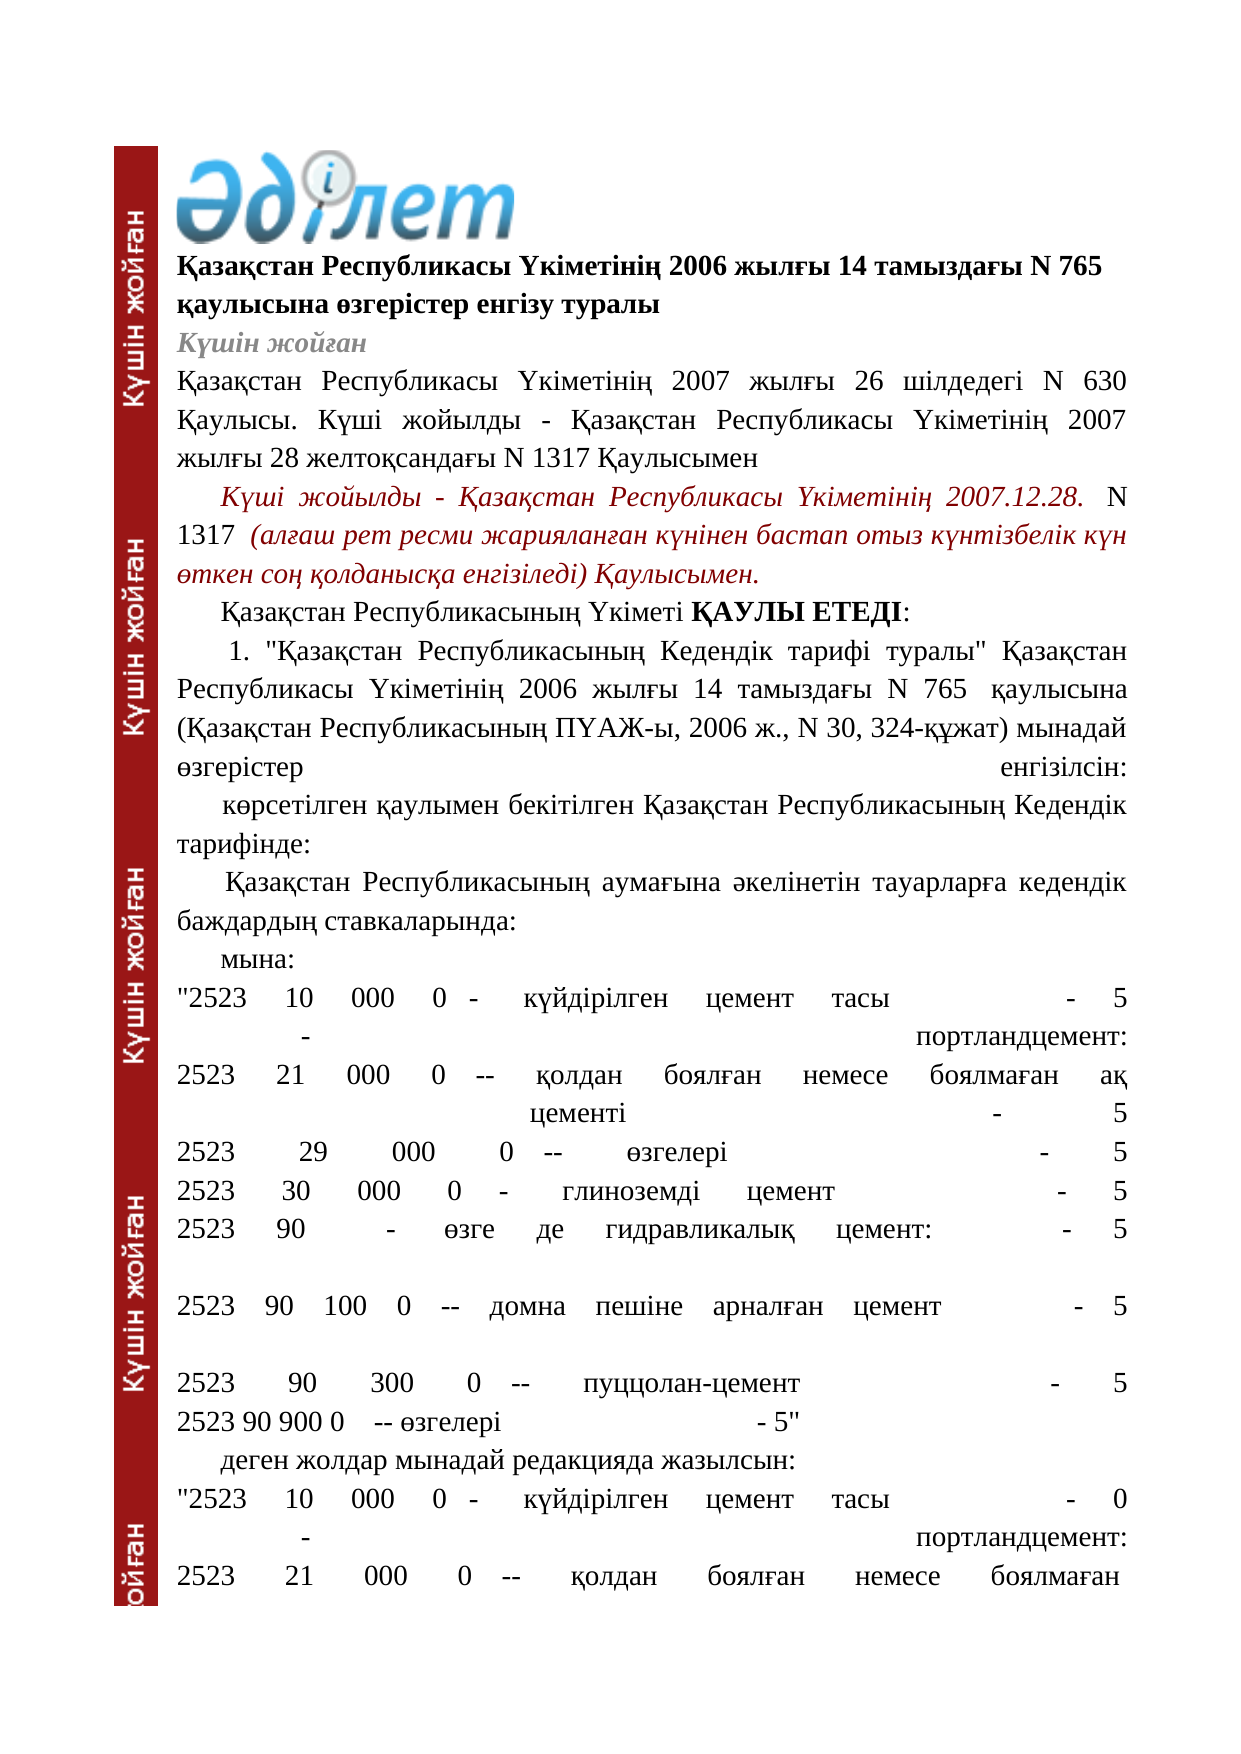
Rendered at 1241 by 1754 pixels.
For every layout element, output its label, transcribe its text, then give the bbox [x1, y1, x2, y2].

picture [114, 146, 158, 248]
text "2523 10 000 0 - күйдірілген цемент тасы - 5 - портландцемент: 2523 21 000 0 -- қолдан боялған немесе боялмаған ақ цементі - 5 2523 29 000 0 -- өзгелері - 5 2523 30 000 0 - глиноземді цемент - 5 2523 90 - өзге де гидравликалық цемент: - 5 2523 90 100 0 -- домна пешіне арналған цемент - 5 2523 90 300 0 -- пуццолан-цемент - 5 2523 90 900 0 -- өзгелері - 5" [112, 980, 1128, 1437]
picture [114, 628, 158, 633]
picture [114, 589, 158, 594]
text 1. "Қазақстан Республикасының Кедендік тарифі туралы" Қазақстан Республикасы Үкіметінің 2006 жылғы 14 тамыздағы N 765 қаулысына (Қазақстан Республикасының ПҮАЖ-ы, 2006 ж., N 30, 324-құжат) мынадай өзгерістер енгізілсін: көрсетілген қаулымен бекітілген Қазақстан Республикасының Кедендік тарифінде: Қазақстан Республикасының аумағына әкелінетін тауарларға кедендік баждардың ставкаларында: [112, 633, 1128, 936]
text деген жолдар мынадай редакцияда жазылсын: [112, 1442, 1128, 1476]
picture [114, 1592, 158, 1606]
text Қазақстан Республикасы Үкіметінің 2007 жылғы 26 шілдедегі N 630 Қаулысы. Күші жойылды - Қазақстан Республикасы Үкіметінің 2007 жылғы 28 желтоқсандағы N 1317 Қаулысымен [112, 363, 1128, 474]
picture [114, 975, 158, 980]
text Күшін жойған [112, 325, 1128, 358]
text Қазақстан Республикасы Үкіметінің 2006 жылғы 14 тамыздағы N 765 қаулысына өзгерістер енгізу туралы [112, 248, 1128, 320]
text Қазақстан Республикасының Үкіметі ҚАУЛЫ ЕТЕДІ : [112, 594, 1128, 628]
picture [114, 474, 158, 479]
picture [114, 1437, 158, 1442]
text Күші жойылды - Қазақстан Республикасы Үкіметінің 2007.12.28. N 1317 (алғаш рет ресми жарияланған күнінен бастап отыз күнтізбелік күн өткен соң қолданысқа енгізіледі) Қаулысымен. [112, 479, 1128, 589]
picture [114, 320, 158, 325]
picture [114, 936, 158, 941]
picture [176, 150, 515, 244]
picture [114, 358, 158, 363]
text мына: [112, 941, 1128, 975]
picture [114, 1476, 158, 1481]
